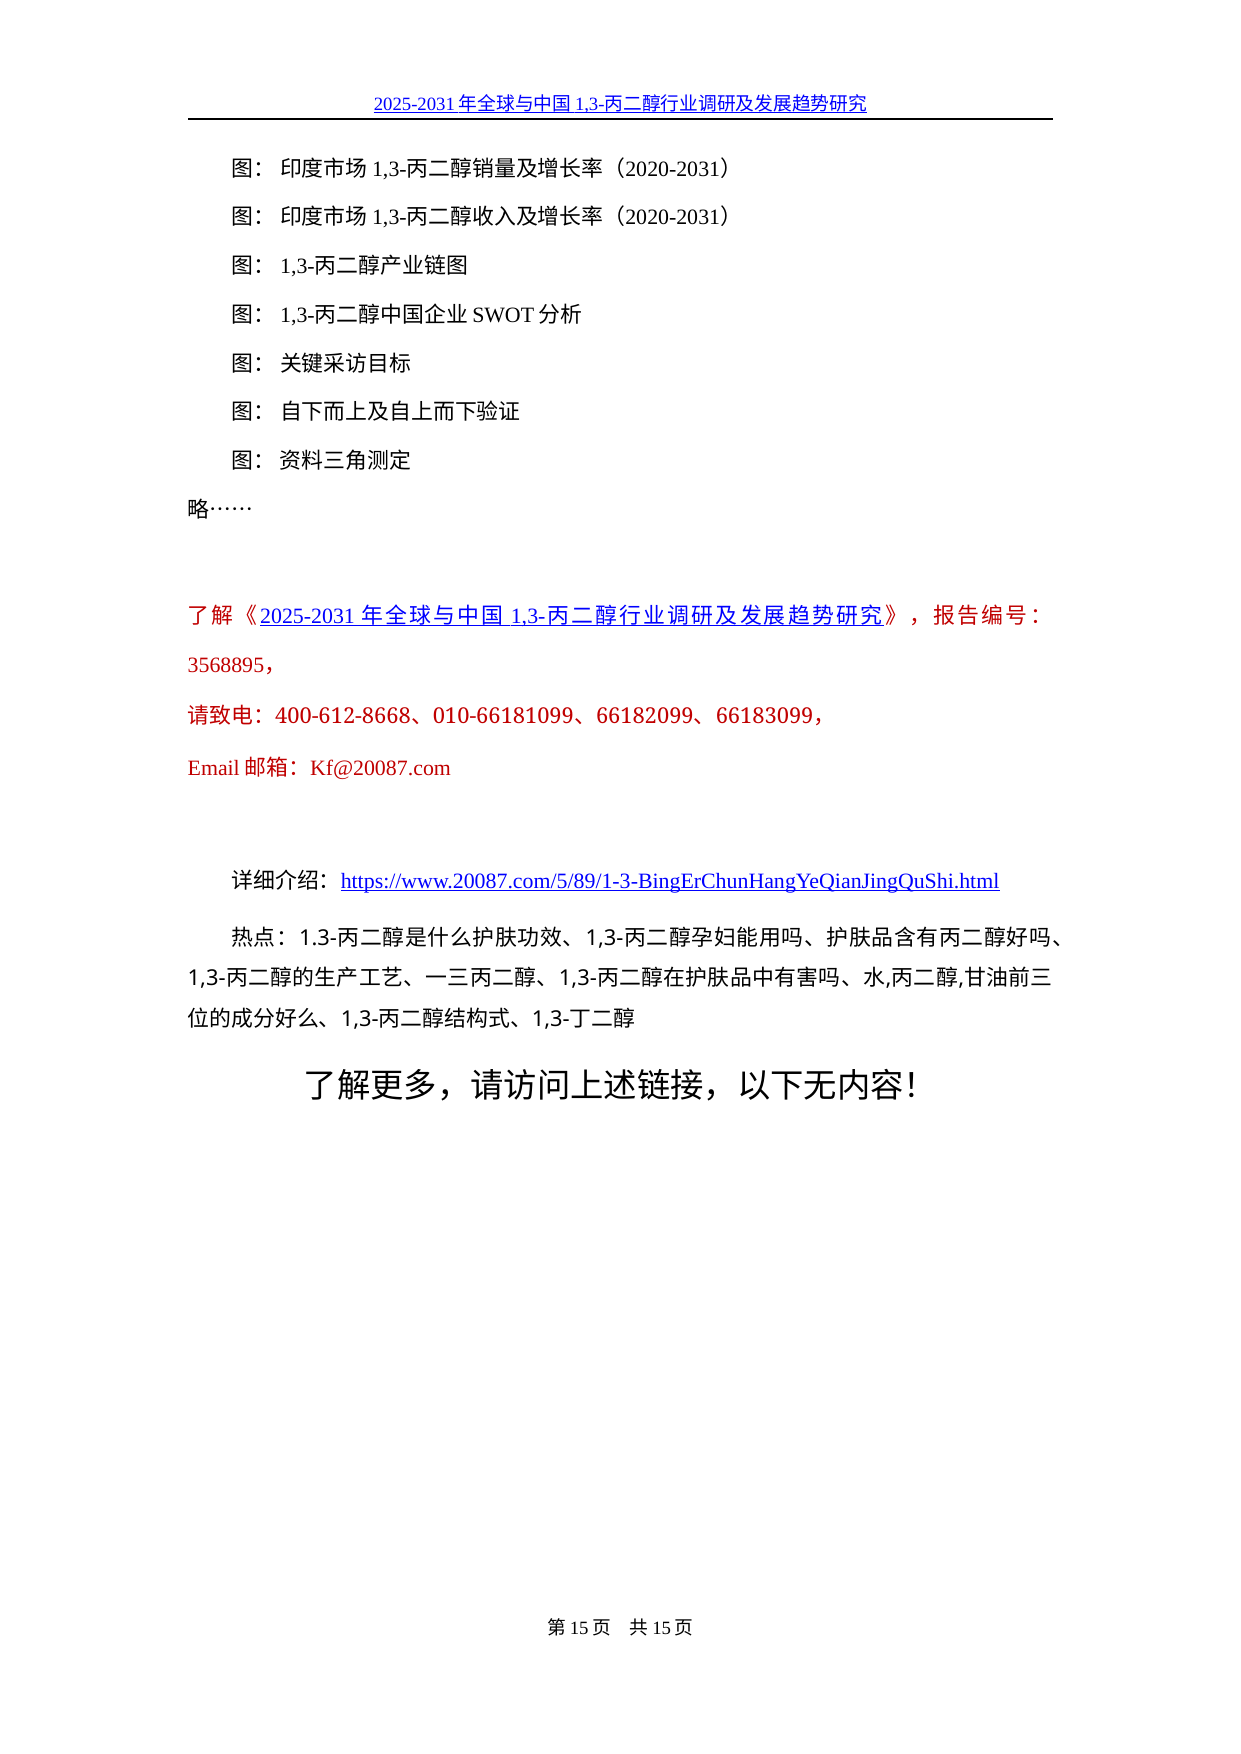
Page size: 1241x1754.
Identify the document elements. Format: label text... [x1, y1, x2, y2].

text 了解《2025-2031年全球与中国1,3-丙二醇行业调研及发展趋势研究》，报告编号：3568895， [187, 598, 1053, 679]
text 请致电：400-612-8668、010-66181099、66182099、66183099， [187, 698, 1053, 731]
text Email邮箱：Kf@20087.com [187, 750, 1053, 782]
text 热点：1.3-丙二醇是什么护肤功效、1,3-丙二醇孕妇能用吗、护肤品含有丙二醇好吗、1,3-丙二醇的生产工艺、一三丙二醇、1,3-丙二醇在护肤品中有害吗、水,丙二醇,甘油前三位的成分好么、1,3-丙二醇结构式、1,3-丁二醇 [187, 919, 1053, 1033]
text 详细介绍：https://www.20087.com/5/89/1-3-BingErChunHangYeQianJingQuShi.html [187, 863, 1053, 895]
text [187, 150, 1053, 524]
title 了解更多，请访问上述链接，以下无内容！ [187, 1051, 1053, 1116]
